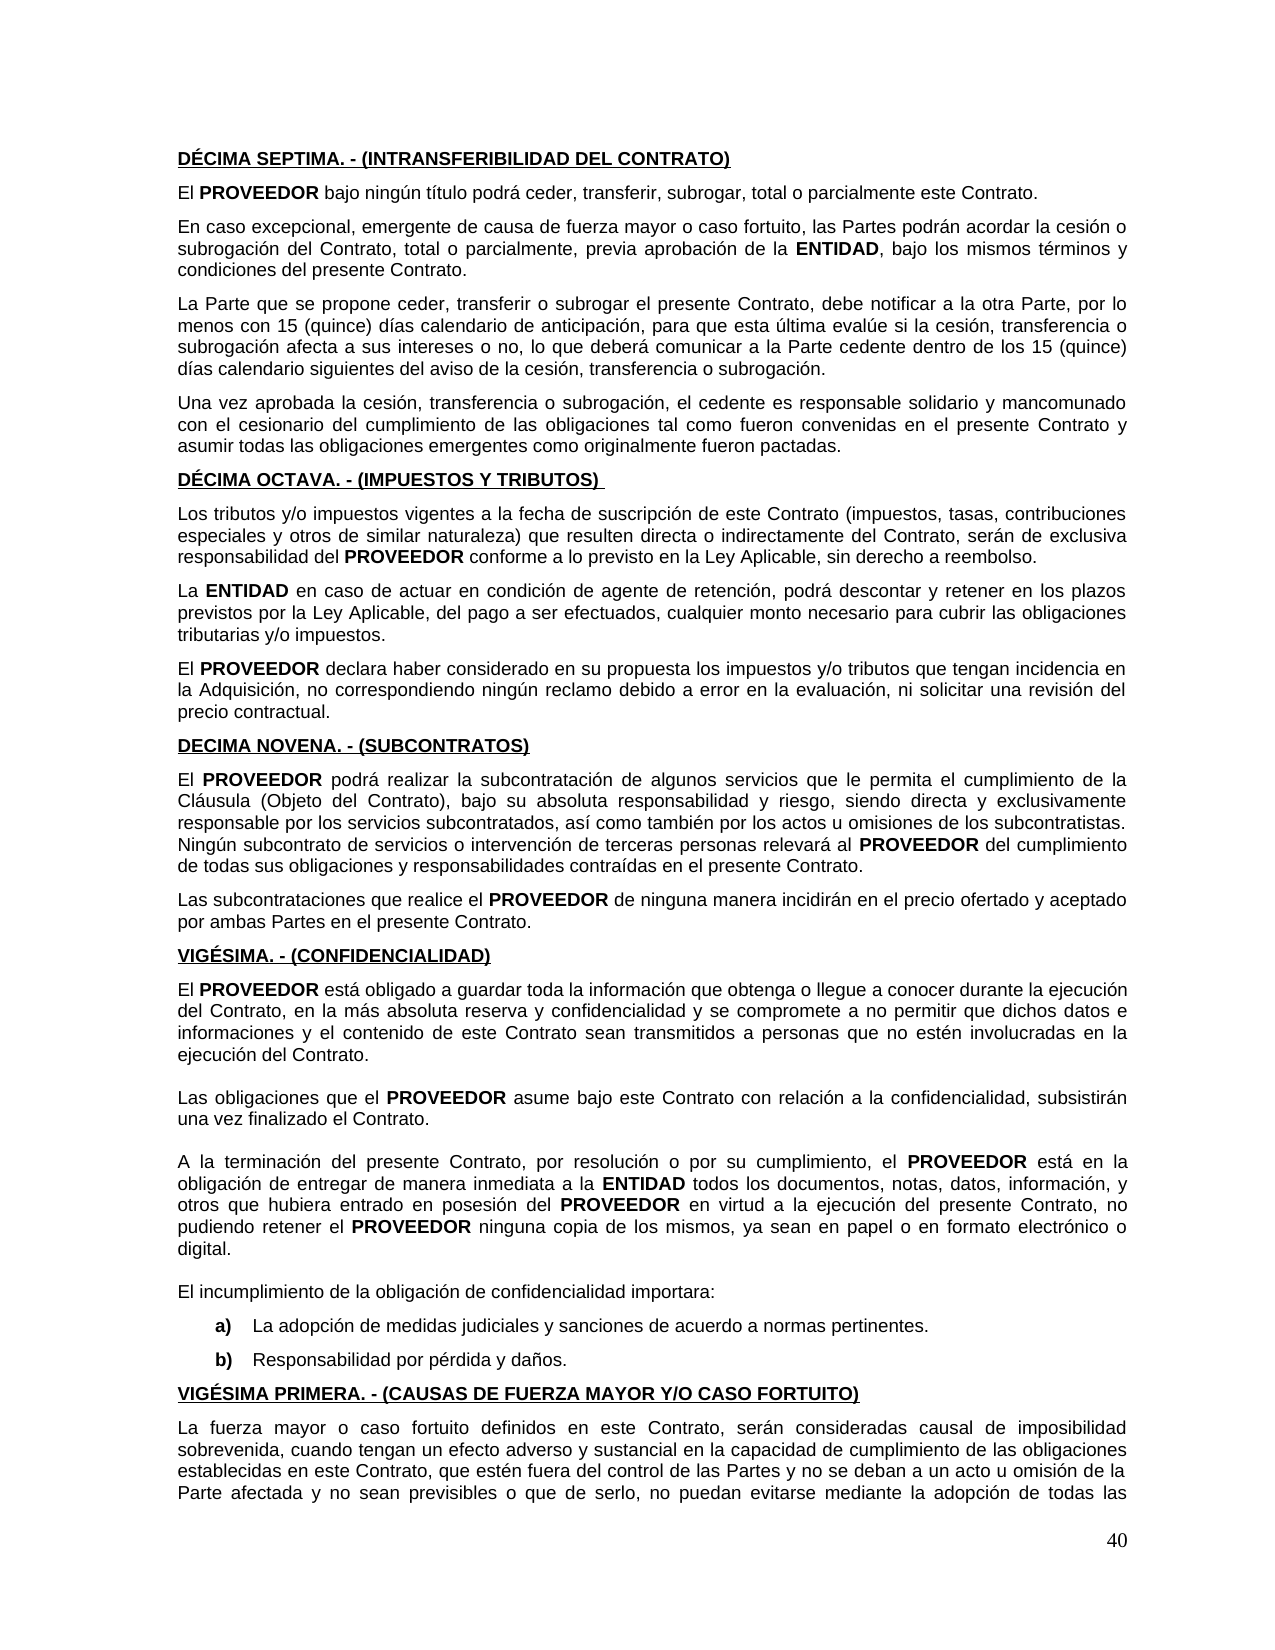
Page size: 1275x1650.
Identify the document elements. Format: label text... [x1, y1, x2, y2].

text DÉCIMA OCTAVA. - (IMPUESTOS Y TRIBUTOS) [177, 469, 1127, 491]
text DECIMA NOVENA. - (SUBCONTRATOS) [177, 734, 1127, 756]
text El PROVEEDOR declara haber considerado en su propuesta los impuestos y/o tributos que tengan incidencia en la Adquisición, no correspondiendo ningún reclamo debido a error en la evaluación, ni solicitar una revisión del precio contractual. [177, 657, 1127, 722]
text VIGÉSIMA. - (CONFIDENCIALIDAD) [177, 944, 1127, 966]
list Responsabilidad por pérdida y daños. [215, 1349, 1128, 1370]
text Las obligaciones que el PROVEEDOR asume bajo este Contrato con relación a la confidencialidad, subsistirán una vez finalizado el Contrato. [177, 1086, 1128, 1129]
text El PROVEEDOR bajo ningún título podrá ceder, transferir, subrogar, total o parcialmente este Contrato. [177, 182, 1127, 203]
text Los tributos y/o impuestos vigentes a la fecha de suscripción de este Contrato (impuestos, tasas, contribuciones especiales y otros de similar naturaleza) que resulten directa o indirectamente del Contrato, serán de exclusiva responsabilidad del PROVEEDOR conforme a lo previsto en la Ley Aplicable, sin derecho a reembolso. [177, 503, 1127, 568]
text En caso excepcional, emergente de causa de fuerza mayor o caso fortuito, las Partes podrán acordar la cesión o subrogación del Contrato, total o parcialmente, previa aprobación de la ENTIDAD, bajo los mismos términos y condiciones del presente Contrato. [177, 216, 1127, 281]
text VIGÉSIMA PRIMERA. - (CAUSAS DE FUERZA MAYOR Y/O CASO FORTUITO) [177, 1383, 1127, 1404]
text Las subcontrataciones que realice el PROVEEDOR de ninguna manera incidirán en el precio ofertado y aceptado por ambas Partes en el presente Contrato. [177, 889, 1127, 932]
text El PROVEEDOR podrá realizar la subcontratación de algunos servicios que le permita el cumplimiento de la Cláusula (Objeto del Contrato), bajo su absoluta responsabilidad y riesgo, siendo directa y exclusivamente responsable por los servicios subcontratados, así como también por los actos u omisiones de los subcontratistas. Ningún subcontrato de servicios o intervención de terceras personas relevará al PROVEEDOR del cumplimiento de todas sus obligaciones y responsabilidades contraídas en el presente Contrato. [177, 769, 1127, 876]
text El incumplimiento de la obligación de confidencialidad importara: [177, 1281, 1128, 1302]
text DÉCIMA SEPTIMA. - (INTRANSFERIBILIDAD DEL CONTRATO) [177, 148, 1127, 169]
text La Parte que se propone ceder, transferir o subrogar el presente Contrato, debe notificar a la otra Parte, por lo menos con 15 (quince) días calendario de anticipación, para que esta última evalúe si la cesión, transferencia o subrogación afecta a sus intereses o no, lo que deberá comunicar a la Parte cedente dentro de los 15 (quince) días calendario siguientes del aviso de la cesión, transferencia o subrogación. [177, 293, 1128, 379]
list La adopción de medidas judiciales y sanciones de acuerdo a normas pertinentes. [215, 1314, 1128, 1336]
text A la terminación del presente Contrato, por resolución o por su cumplimiento, el PROVEEDOR está en la obligación de entregar de manera inmediata a la ENTIDAD todos los documentos, notas, datos, información, y otros que hubiera entrado en posesión del PROVEEDOR en virtud a la ejecución del presente Contrato, no pudiendo retener el PROVEEDOR ninguna copia de los mismos, ya sean en papel o en formato electrónico o digital. [177, 1151, 1128, 1259]
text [177, 1417, 1127, 1503]
text El PROVEEDOR está obligado a guardar toda la información que obtenga o llegue a conocer durante la ejecución del Contrato, en la más absoluta reserva y confidencialidad y se compromete a no permitir que dichos datos e informaciones y el contenido de este Contrato sean transmitidos a personas que no estén involucradas en la ejecución del Contrato. [177, 979, 1128, 1065]
text La ENTIDAD en caso de actuar en condición de agente de retención, podrá descontar y retener en los plazos previstos por la Ley Aplicable, del pago a ser efectuados, cualquier monto necesario para cubrir las obligaciones tributarias y/o impuestos. [177, 580, 1127, 645]
text Una vez aprobada la cesión, transferencia o subrogación, el cedente es responsable solidario y mancomunado con el cesionario del cumplimiento de las obligaciones tal como fueron convenidas en el presente Contrato y asumir todas las obligaciones emergentes como originalmente fueron pactadas. [177, 392, 1127, 456]
